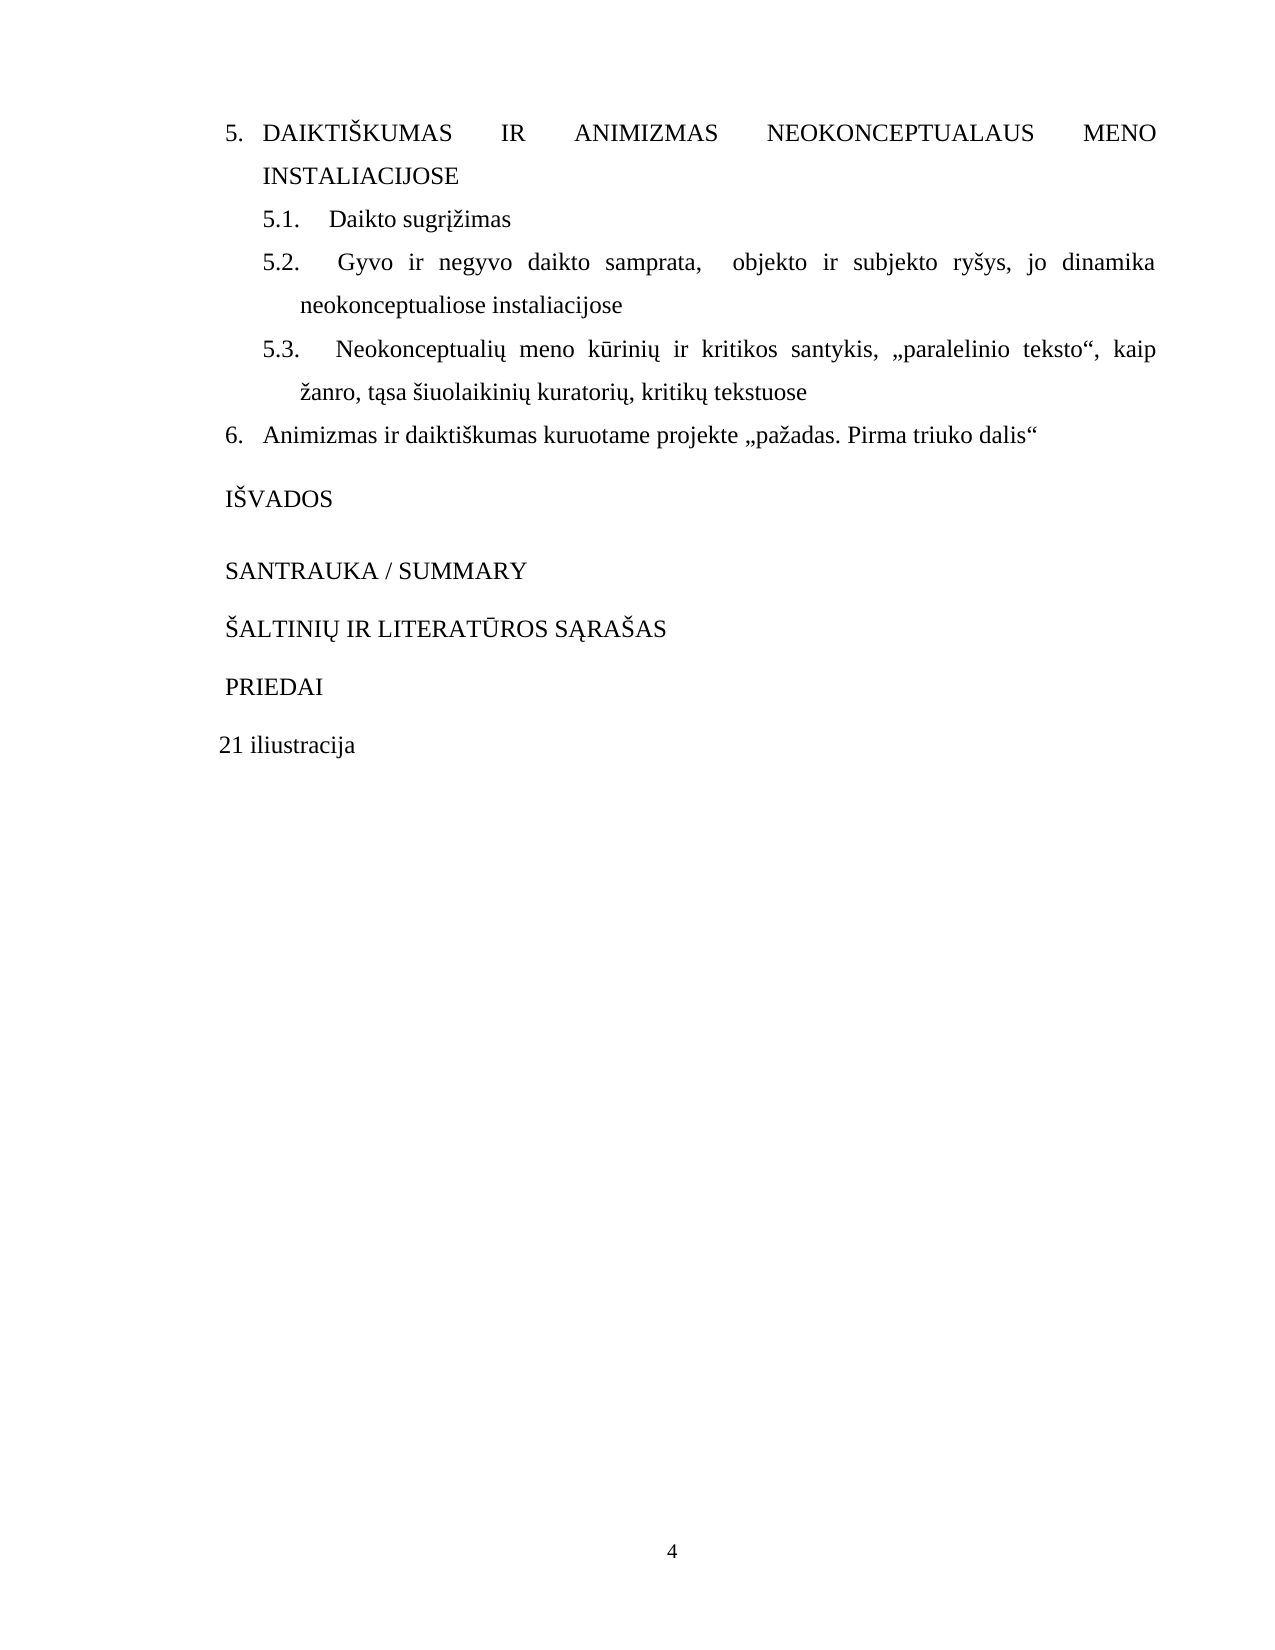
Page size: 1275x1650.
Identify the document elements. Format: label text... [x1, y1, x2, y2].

list DAIKTIŠKUMAS IR ANIMIZMAS NEOKONCEPTUALAUS MENO INSTALIACIJOSE [225, 118, 1157, 190]
text IŠVADOS [225, 484, 1157, 513]
list Animizmas ir daiktiškumas kuruotame projekte „pažadas. Pirma triuko dalis“ [225, 420, 1157, 449]
text ŠALTINIŲ IR LITERATŪROS SĄRAŠAS [187, 614, 1157, 643]
list Gyvo ir negyvo daikto samprata, objekto ir subjekto ryšys, jo dinamika neokonceptualiose instaliacijose [262, 247, 1157, 319]
list Daikto sugrįžimas [262, 204, 1157, 233]
text 21 iliustracija [187, 730, 1157, 759]
text SANTRAUKA / SUMMARY [187, 556, 1157, 585]
list Neokonceptualių meno kūrinių ir kritikos santykis, „paralelinio teksto“, kaip žanro, tąsa šiuolaikinių kuratorių, kritikų tekstuose [262, 334, 1157, 406]
text PRIEDAI [187, 672, 1157, 701]
